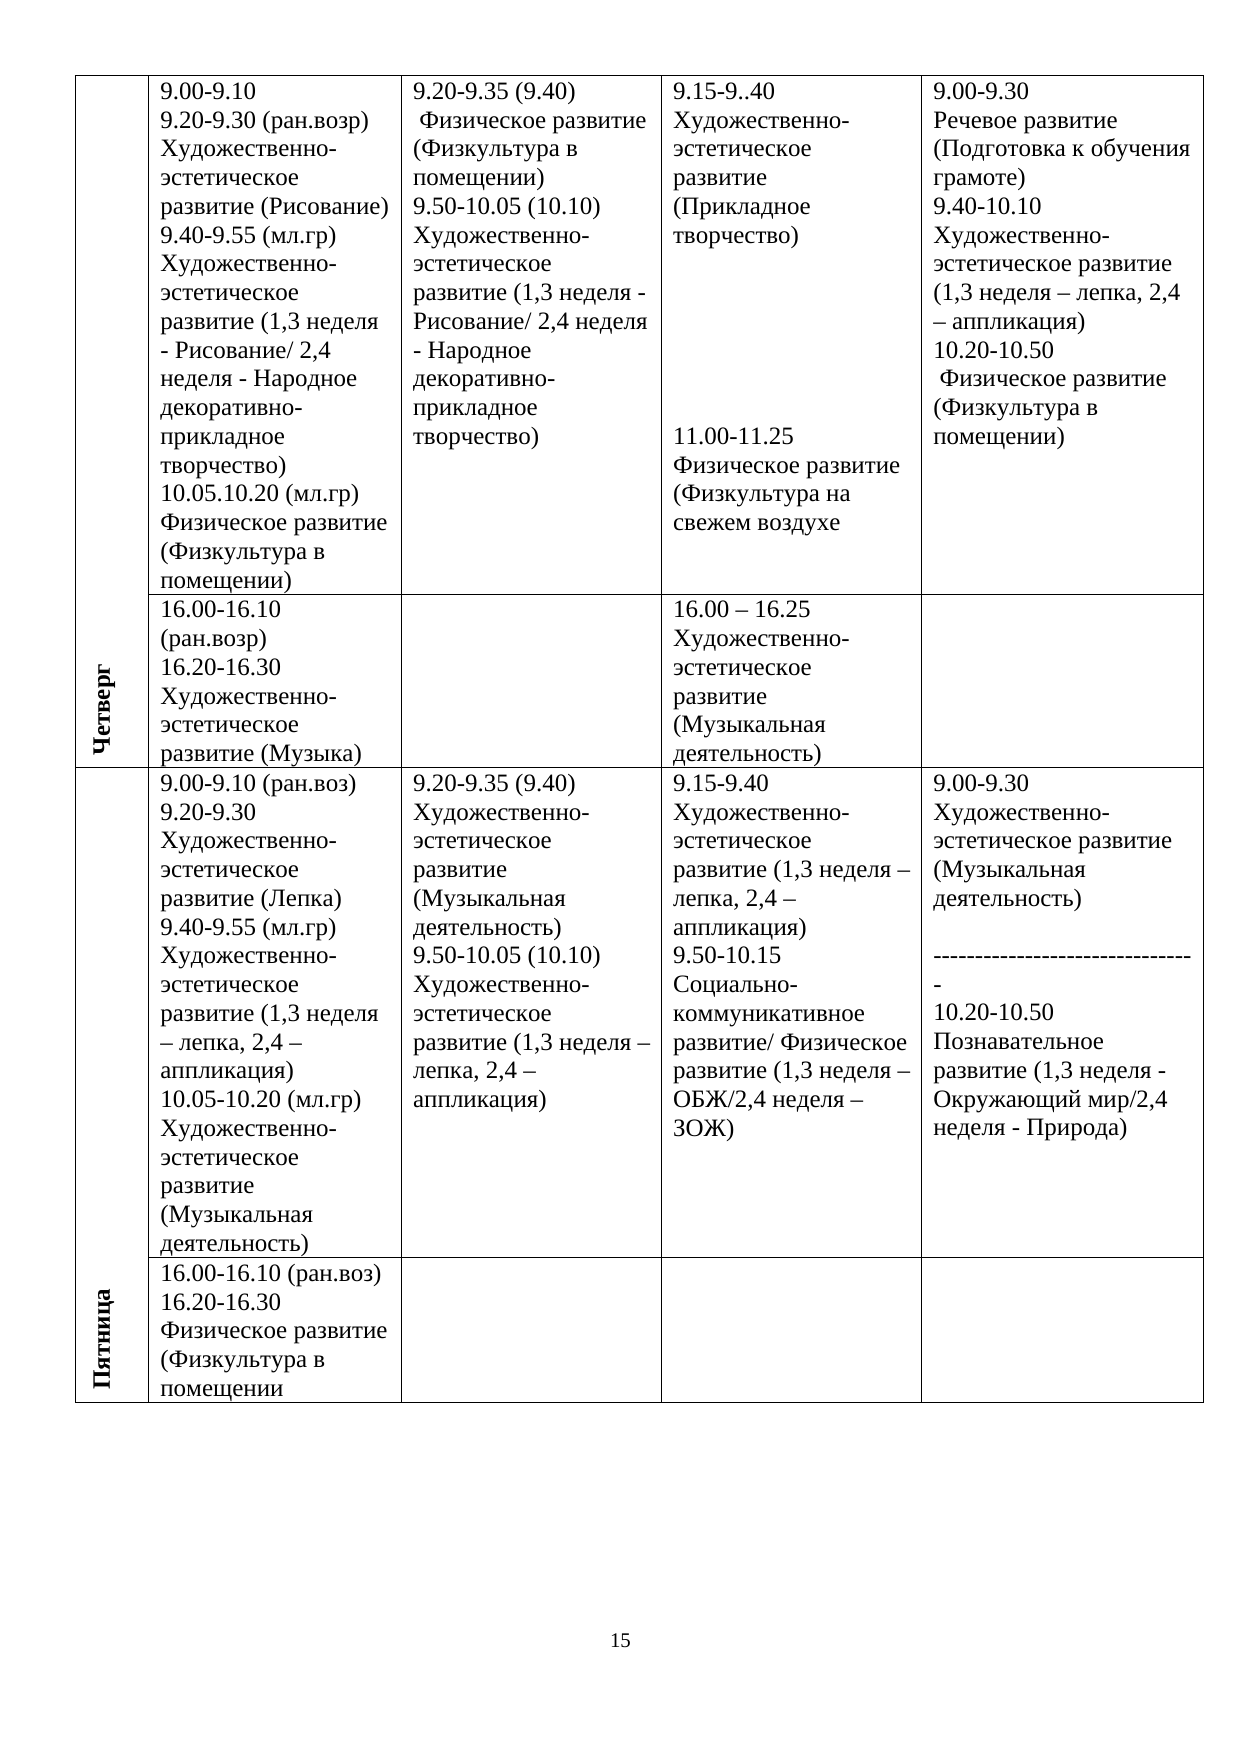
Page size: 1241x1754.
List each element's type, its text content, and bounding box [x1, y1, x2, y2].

table_cell 9.15-9.40 Художественно-эстетическое развитие (1,3 неделя – лепка, 2,4 – аппликация) 9.50-10.15 Социально-коммуникативное развитие/ Физическое развитие (1,3 неделя – ОБЖ/2,4 неделя – ЗОЖ) [662, 768, 921, 1257]
table_cell 9.00-9.10 9.20-9.30 (ран.возр) Художественно-эстетическое развитие (Рисование) 9.40-9.55 (мл.гр) Художественно-эстетическое развитие (1,3 неделя - Рисование/ 2,4 неделя - Народное декоративно-прикладное творчество) 10.05.10.20 (мл.гр) Физическое развитие (Физкультура в помещении) [149, 76, 401, 593]
table_cell [402, 1258, 661, 1402]
table_cell [922, 595, 1203, 767]
table_cell [922, 1258, 1203, 1402]
table_cell 16.00-16.10 (ран.воз) 16.20-16.30 Физическое развитие (Физкультура в помещении [149, 1258, 401, 1402]
table_cell 9.20-9.35 (9.40) Художественно-эстетическое развитие (Музыкальная деятельность) 9.50-10.05 (10.10) Художественно-эстетическое развитие (1,3 неделя – лепка, 2,4 – аппликация) [402, 768, 661, 1257]
table_cell 9.00-9.30 Речевое развитие (Подготовка к обучения грамоте) 9.40-10.10 Художественно-эстетическое развитие (1,3 неделя – лепка, 2,4 – аппликация) 10.20-10.50 Физическое развитие (Физкультура в помещении) [922, 76, 1203, 593]
table_cell 9.00-9.30 Художественно-эстетическое развитие (Музыкальная деятельность) -------------------------------- 10.20-10.50 Познавательное развитие (1,3 неделя - Окружающий мир/2,4 неделя - Природа) [922, 768, 1203, 1257]
table_cell [662, 1258, 921, 1402]
table_cell 16.00 – 16.25 Художественно-эстетическое развитие (Музыкальная деятельность) [662, 595, 921, 767]
table_cell 16.00-16.10 (ран.возр) 16.20-16.30 Художественно-эстетическое развитие (Музыка) [149, 595, 401, 767]
table_cell 9.20-9.35 (9.40) Физическое развитие (Физкультура в помещении) 9.50-10.05 (10.10) Художественно-эстетическое развитие (1,3 неделя - Рисование/ 2,4 неделя - Народное декоративно-прикладное творчество) [402, 76, 661, 593]
table_cell [402, 595, 661, 767]
table_cell 9.15-9..40 Художественно-эстетическое развитие (Прикладное творчество) 11.00-11.25 Физическое развитие (Физкультура на свежем воздухе [662, 76, 921, 593]
table_cell Пятница [76, 768, 148, 1402]
table_cell Четверг [76, 76, 148, 767]
table_cell 9.00-9.10 (ран.воз) 9.20-9.30 Художественно-эстетическое развитие (Лепка) 9.40-9.55 (мл.гр) Художественно-эстетическое развитие (1,3 неделя – лепка, 2,4 – аппликация) 10.05-10.20 (мл.гр) Художественно-эстетическое развитие (Музыкальная деятельность) [149, 768, 401, 1257]
